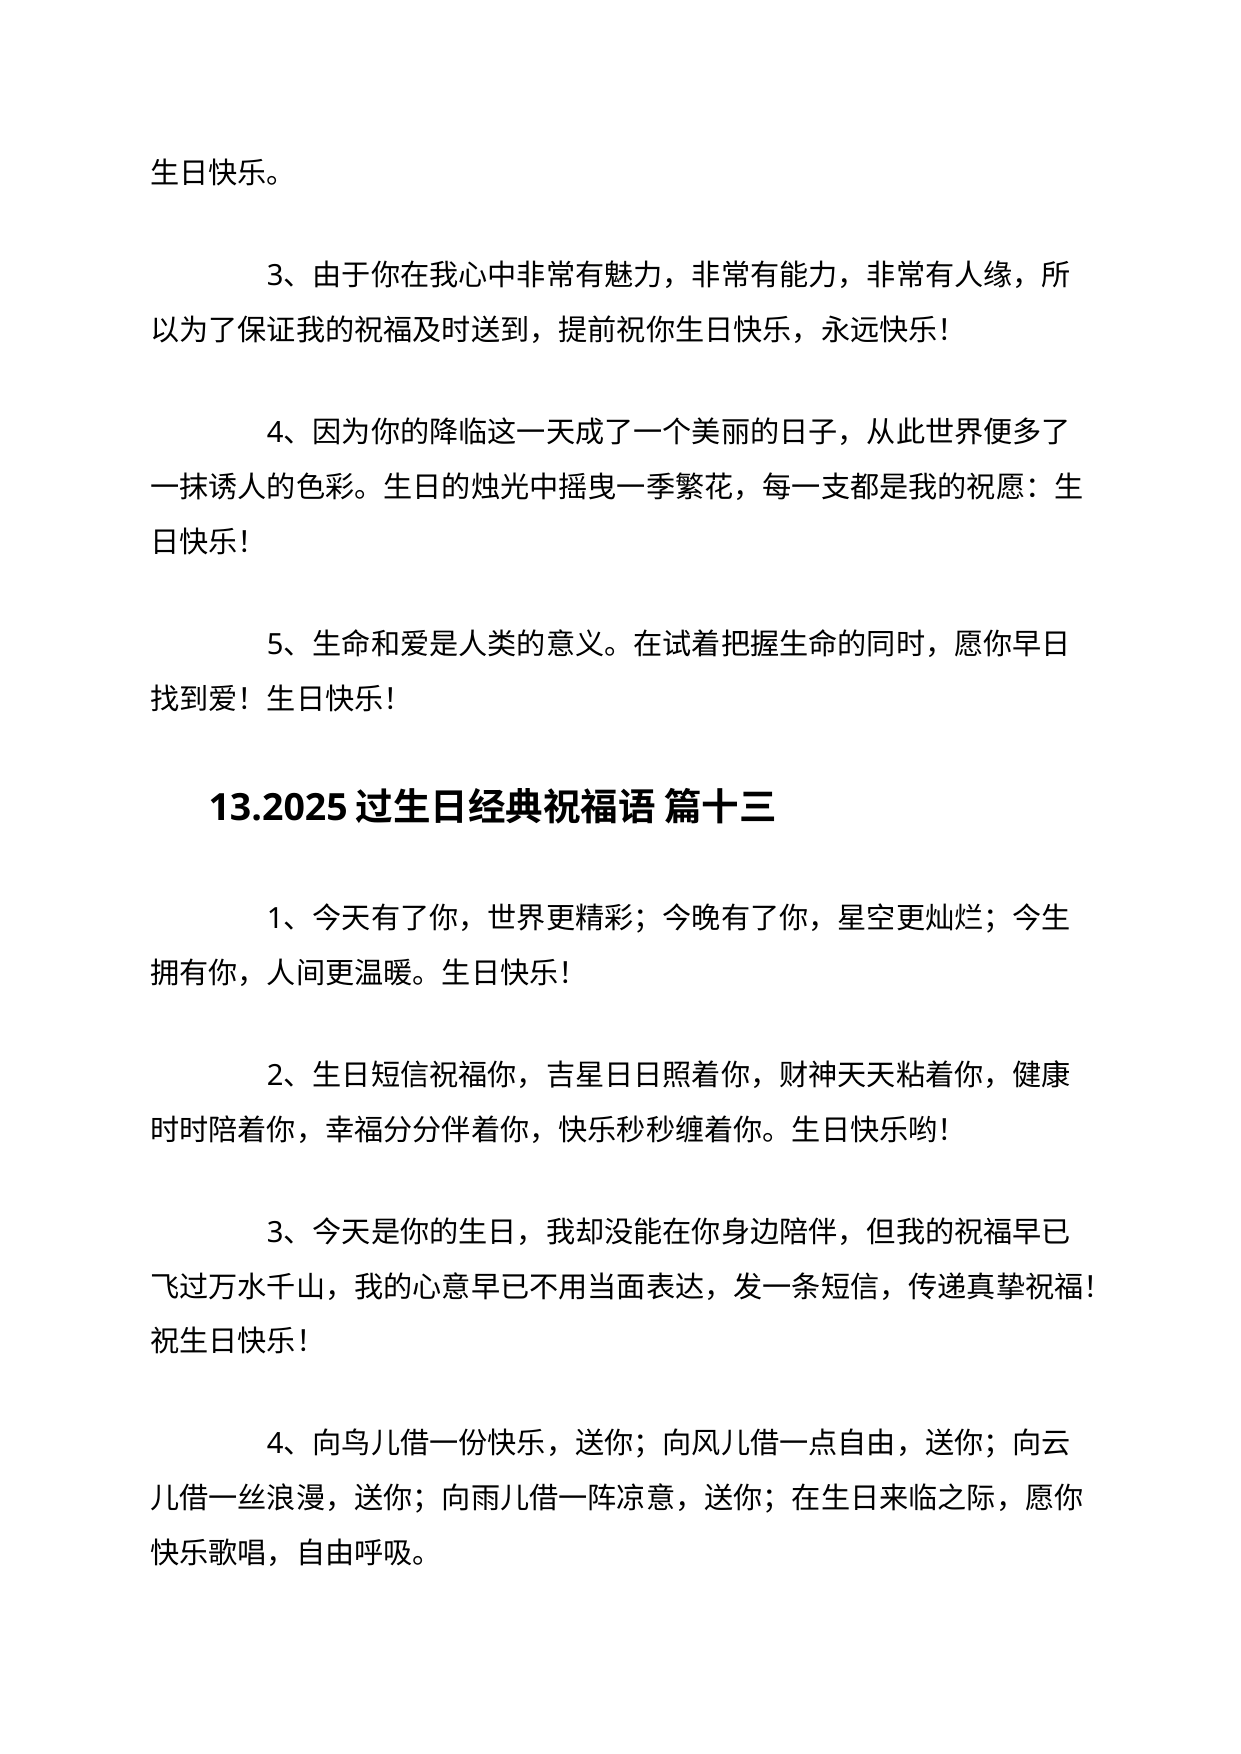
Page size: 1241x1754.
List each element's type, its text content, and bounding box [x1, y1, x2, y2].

text 4、因为你的降临这一天成了一个美丽的日子，从此世界便多了一抹诱人的色彩。生日的烛光中摇曳一季繁花，每一支都是我的祝愿：生日快乐！ [150, 408, 1090, 561]
text 1、今天有了你，世界更精彩；今晚有了你，星空更灿烂；今生拥有你，人间更温暖。生日快乐！ [150, 894, 1090, 992]
text 13.2025过生日经典祝福语 篇十三 [150, 777, 1090, 831]
text 3、今天是你的生日，我却没能在你身边陪伴，但我的祝福早已飞过万水千山，我的心意早已不用当面表达，发一条短信，传递真挚祝福！祝生日快乐！ [150, 1208, 1090, 1360]
text 3、由于你在我心中非常有魅力，非常有能力，非常有人缘，所以为了保证我的祝福及时送到，提前祝你生日快乐，永远快乐！ [150, 252, 1090, 349]
text 5、生命和爱是人类的意义。在试着把握生命的同时，愿你早日找到爱！生日快乐！ [150, 620, 1090, 717]
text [150, 150, 1090, 192]
text 4、向鸟儿借一份快乐，送你；向风儿借一点自由，送你；向云儿借一丝浪漫，送你；向雨儿借一阵凉意，送你；在生日来临之际，愿你快乐歌唱，自由呼吸。 [150, 1420, 1090, 1572]
text 2、生日短信祝福你，吉星日日照着你，财神天天粘着你，健康时时陪着你，幸福分分伴着你，快乐秒秒缠着你。生日快乐哟！ [150, 1051, 1090, 1149]
